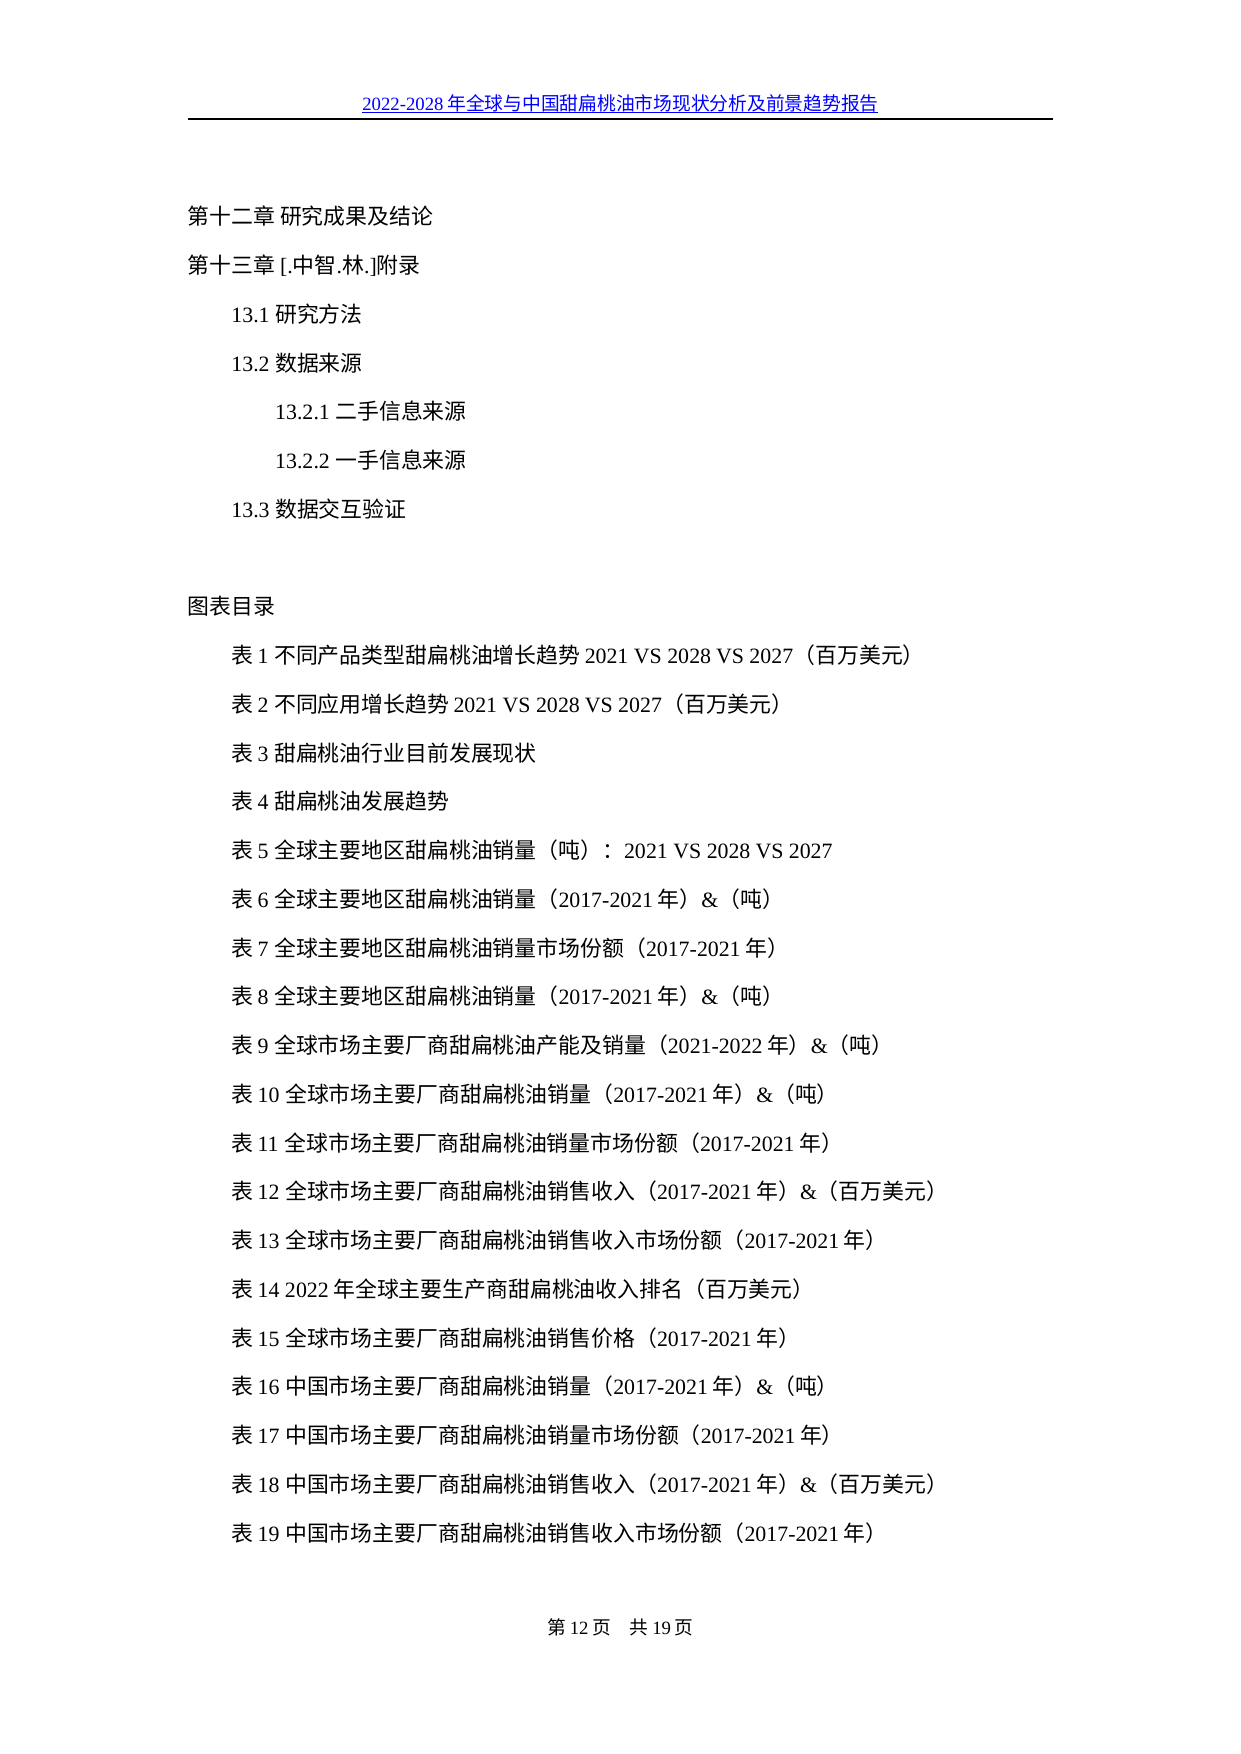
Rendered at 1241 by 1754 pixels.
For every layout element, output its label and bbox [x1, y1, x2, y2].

text [187, 150, 1053, 1548]
